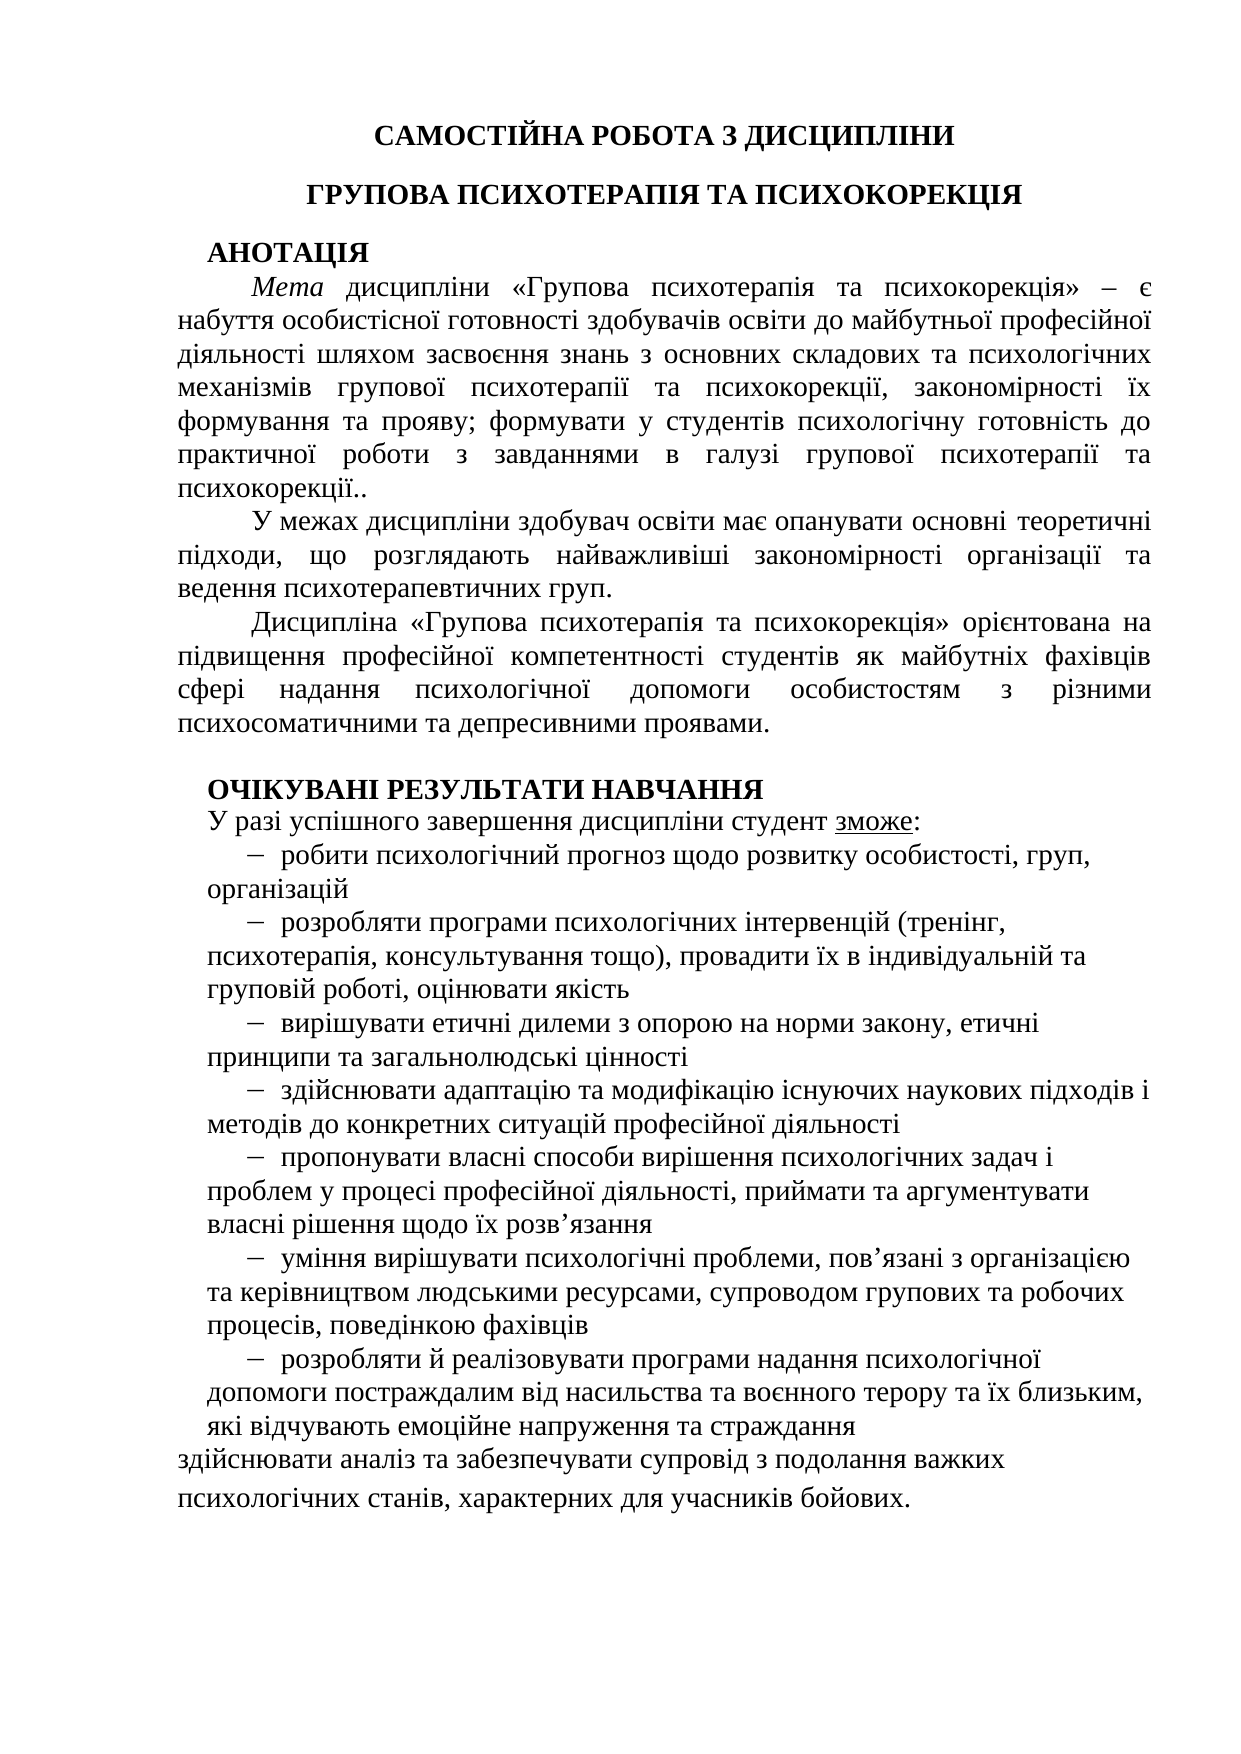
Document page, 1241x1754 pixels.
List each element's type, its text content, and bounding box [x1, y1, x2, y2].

text Мета дисципліни «Групова психотерапія та психокорекція» – є набуття особистісної готовності здобувачів освіти до майбутньої професійної діяльності шляхом засвоєння знань з основних складових та психологічних механізмів групової психотерапії та психокорекції, закономірності їх формування та прояву; формувати у студентів психологічну готовність до практичної роботи з завданнями в галузі групової психотерапії та психокорекції.. [177, 269, 1152, 503]
list пропонувати власні способи вирішення психологічних задач і проблем у процесі професійної діяльності, приймати та аргументувати власні рішення щодо їх розв’язання [207, 1139, 1152, 1240]
text АНОТАЦІЯ [207, 237, 1152, 269]
text У межах дисципліни здобувач освіти має опанувати основні теоретичні підходи, що розглядають найважливіші закономірності організації та ведення психотерапевтичних груп. [177, 503, 1152, 604]
text САМОСТІЙНА РОБОТА З ДИСЦИПЛІНИ [177, 118, 1152, 152]
list вирішувати етичні дилеми з опорою на норми закону, етичні принципи та загальнолюдські цінності [207, 1005, 1152, 1072]
text Дисципліна «Групова психотерапія та психокорекція» орієнтована на підвищення професійної компетентності студентів як майбутніх фахівців сфері надання психологічної допомоги особистостям з різними психосоматичними та депресивними проявами. [177, 604, 1152, 738]
list розробляти й реалізовувати програми надання психологічної допомоги постраждалим від насильства та воєнного терору та їх близьким, які відчувають емоційне напруження та страждання [207, 1341, 1152, 1442]
list здійснювати адаптацію та модифікацію існуючих наукових підходів і методів до конкретних ситуацій професійної діяльності [207, 1072, 1152, 1139]
text ГРУПОВА ПСИХОТЕРАПІЯ ТА ПСИХОКОРЕКЦІЯ [177, 177, 1152, 211]
text здійснювати аналіз та забезпечувати супровід з подолання важких психологічних станів, характерних для учасників бойових. [177, 1442, 1152, 1514]
list уміння вирішувати психологічні проблеми, пов’язані з організацією та керівництвом людськими ресурсами, супроводом групових та робочих процесів, поведінкою фахівців [207, 1240, 1152, 1341]
list розробляти програми психологічних інтервенцій (тренінг, психотерапія, консультування тощо), провадити їх в індивідуальній та груповій роботі, оцінювати якість [207, 904, 1152, 1005]
list робити психологічний прогноз щодо розвитку особистості, груп, організацій [207, 837, 1152, 904]
text У разі успішного завершення дисципліни студент зможе: [207, 805, 1152, 837]
text ОЧІКУВАНІ РЕЗУЛЬТАТИ НАВЧАННЯ [207, 772, 1152, 805]
